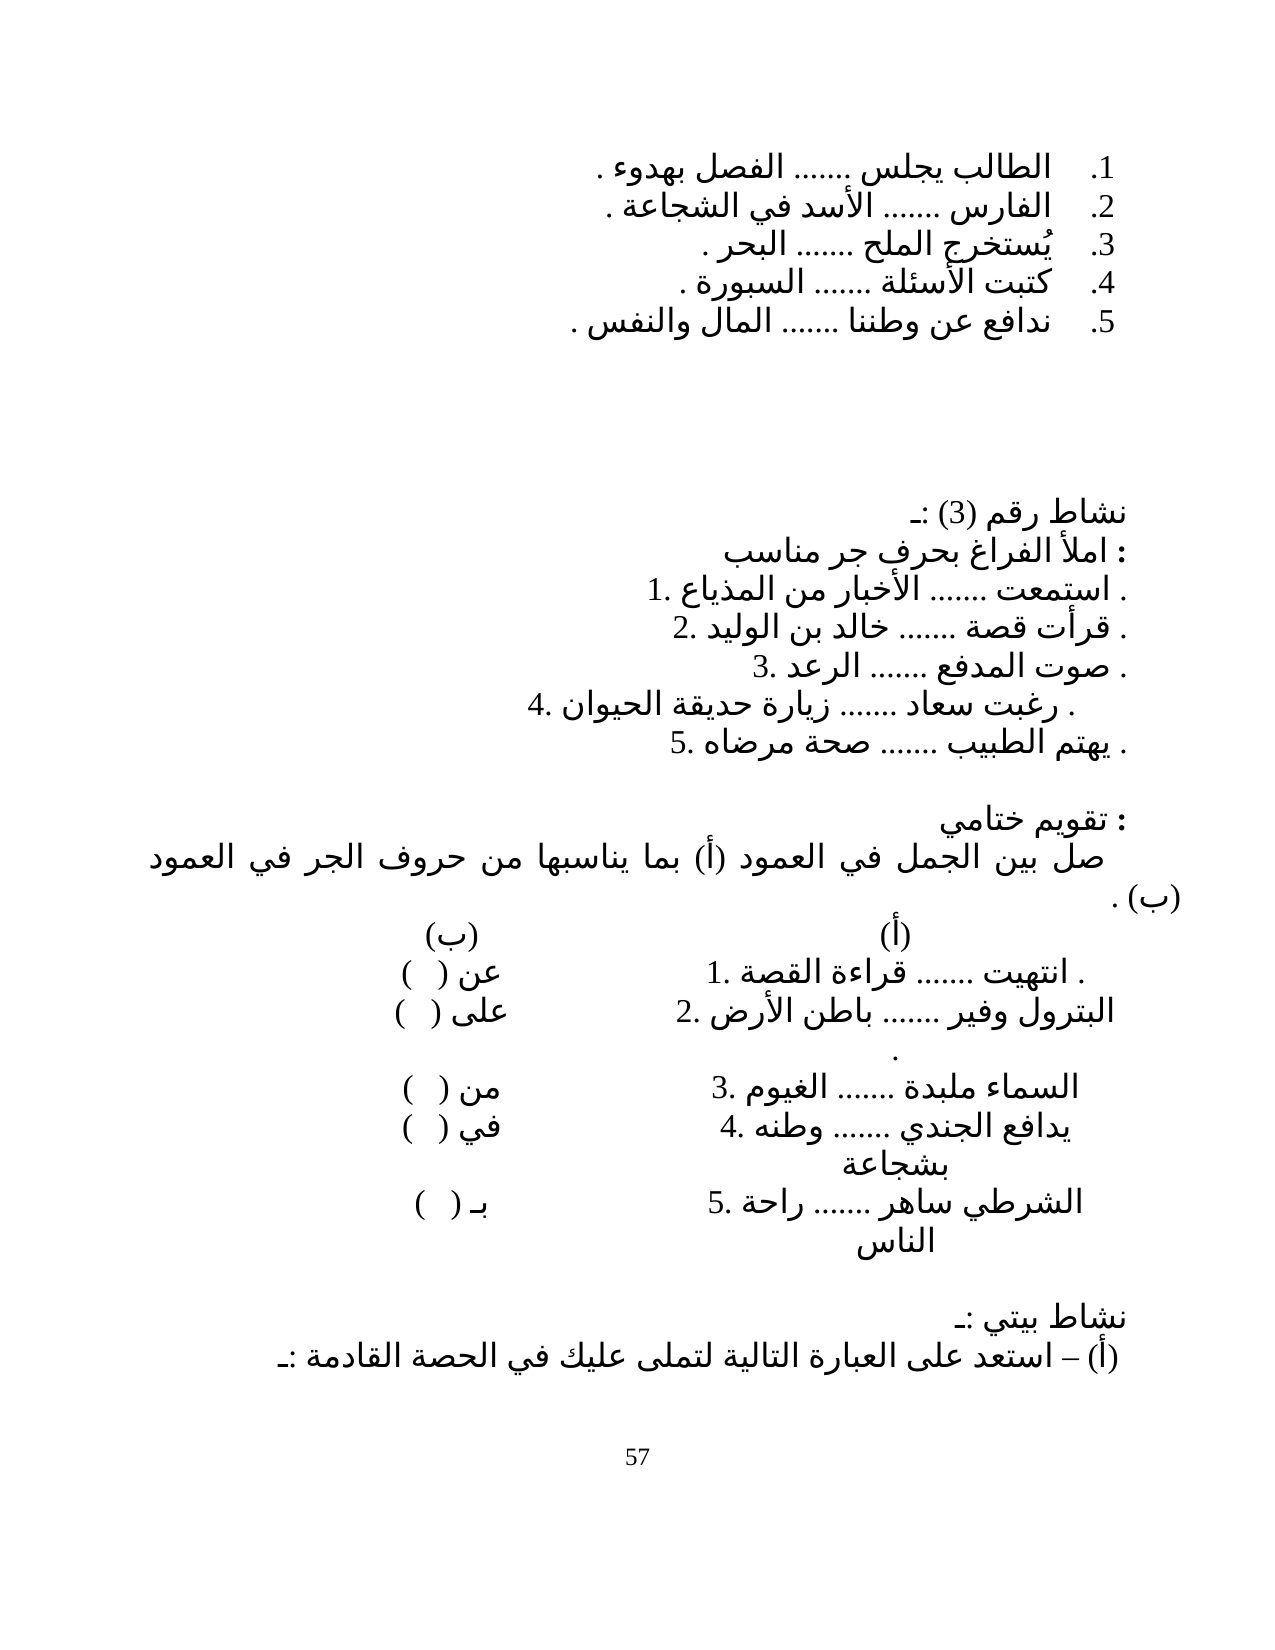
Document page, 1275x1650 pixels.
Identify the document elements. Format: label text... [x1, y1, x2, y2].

table_header (أ) [664, 914, 1127, 953]
table_header (ب) [240, 914, 663, 953]
text 2. قرأت قصة ....... خالد بن الوليد . [148, 608, 1127, 646]
list كتبت الأسئلة ....... السبورة . [148, 263, 1090, 301]
text صل بين الجمل في العمود (أ) بما يناسبها من حروف الجر في العمود (ب) . [148, 838, 1181, 914]
text املأ الفراغ بحرف جر مناسب : [148, 531, 1127, 569]
text 3. صوت المدفع ....... الرعد . [148, 646, 1127, 684]
table_cell 1. انتهيت ....... قراءة القصة . [664, 953, 1127, 991]
text نشاط بيتي :ـ [148, 1298, 1127, 1336]
text (أ) – استعد على العبارة التالية لتملى عليك في الحصة القادمة :ـ [148, 1336, 1127, 1374]
table_cell ( ) من [240, 1068, 663, 1106]
table_cell 5. الشرطي ساهر ....... راحة الناس [664, 1183, 1127, 1259]
text 5. يهتم الطبيب ....... صحة مرضاه . [148, 723, 1127, 761]
list الطالب يجلس ....... الفصل بهدوء . [148, 148, 1090, 186]
table_cell ( ) في [240, 1106, 663, 1183]
list ندافع عن وطننا ....... المال والنفس . [148, 301, 1090, 339]
table_cell ( ) على [240, 991, 663, 1068]
list الفارس ....... الأسد في الشجاعة . [148, 186, 1090, 224]
text تقويم ختامي : [148, 799, 1127, 838]
table_cell 3. السماء ملبدة ....... الغيوم [664, 1068, 1127, 1106]
text نشاط رقم (3) :ـ [148, 493, 1127, 531]
table_cell 4. يدافع الجندي ....... وطنه بشجاعة [664, 1106, 1127, 1183]
table_cell ( ) عن [240, 953, 663, 991]
text 1. استمعت ....... الأخبار من المذياع . [148, 569, 1127, 608]
table_cell ( ) بـ [240, 1183, 663, 1259]
table_cell 2. البترول وفير ....... باطن الأرض . [664, 991, 1127, 1068]
text 4. رغبت سعاد ....... زيارة حديقة الحيوان . [148, 684, 1127, 723]
list يُستخرج الملح ....... البحر . [148, 224, 1090, 263]
